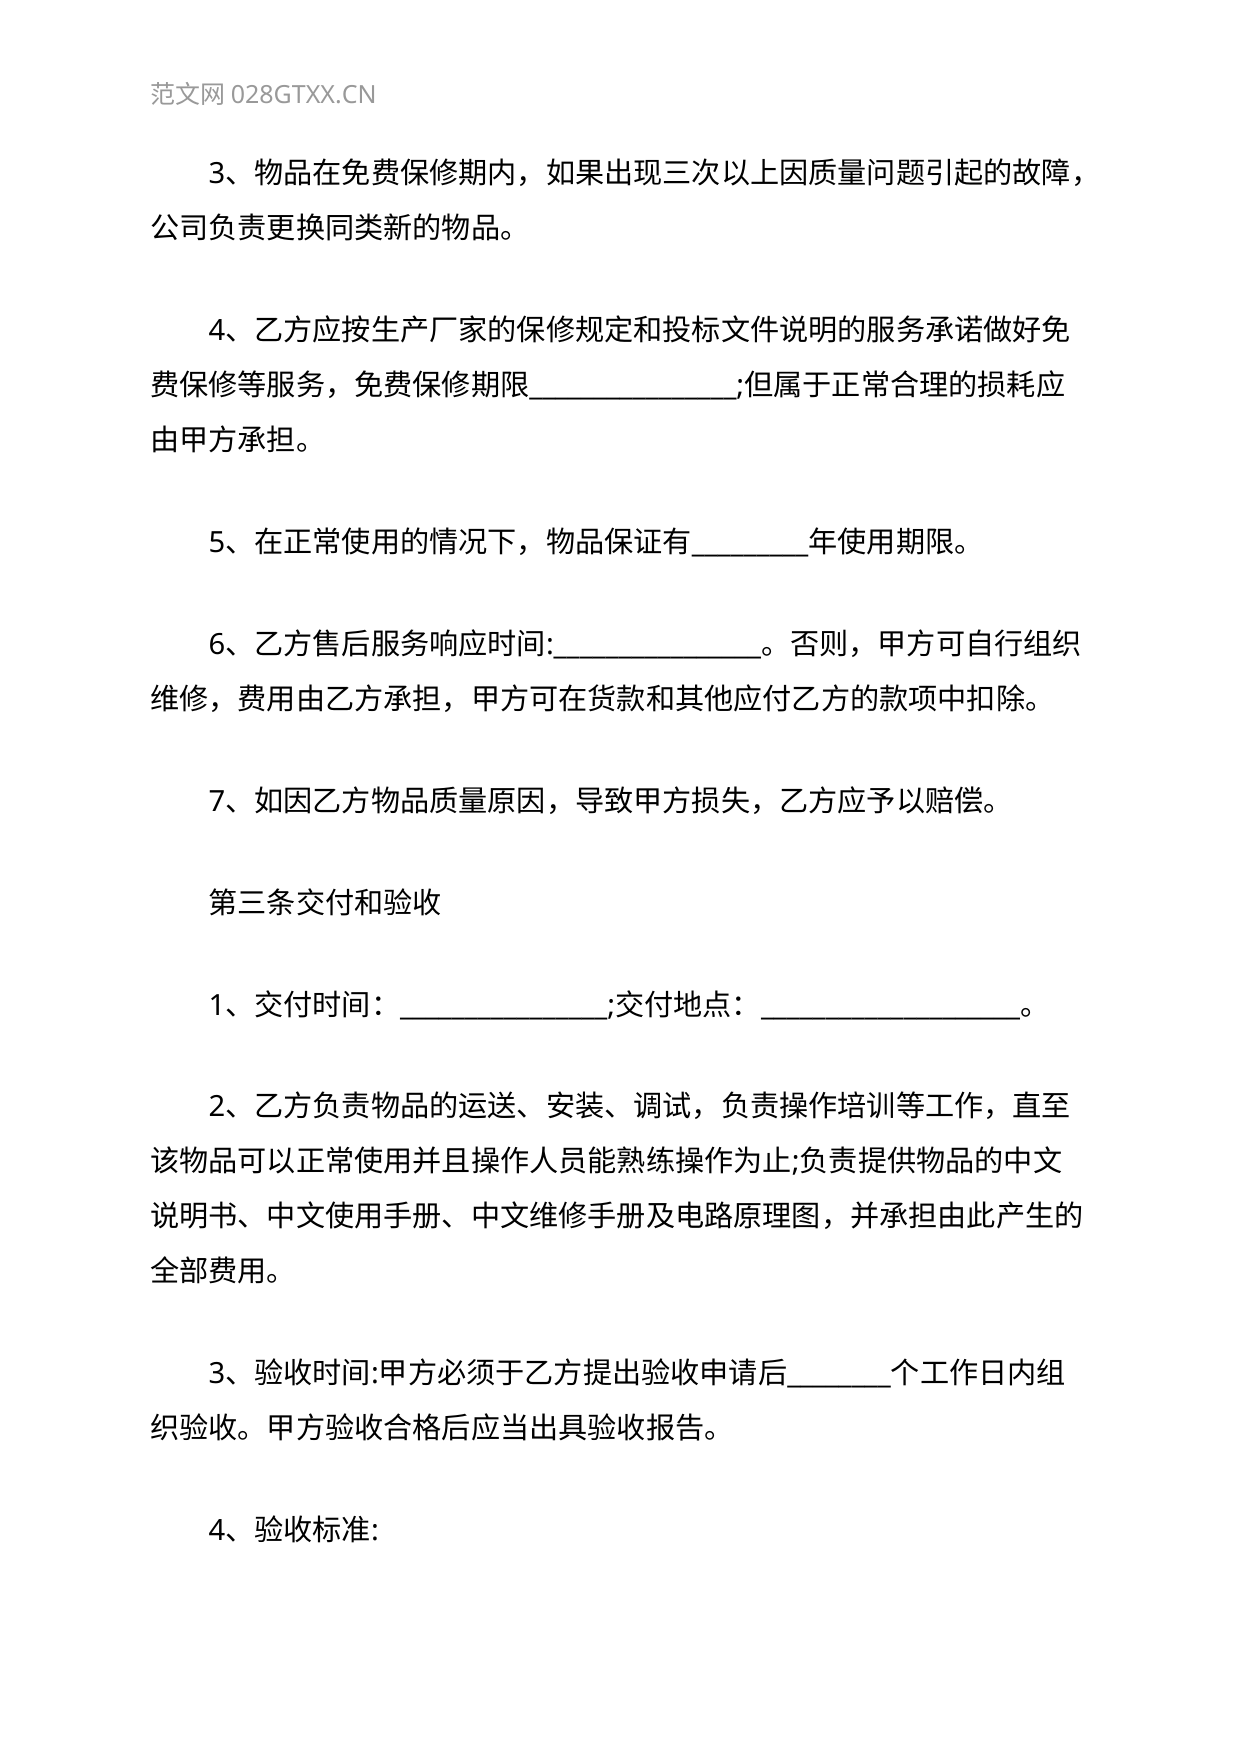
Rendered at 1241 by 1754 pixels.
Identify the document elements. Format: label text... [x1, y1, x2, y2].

text 3、验收时间:甲方必须于乙方提出验收申请后________个工作日内组织验收。甲方验收合格后应当出具验收报告。 [150, 1350, 1090, 1447]
text 5、在正常使用的情况下，物品保证有_________年使用期限。 [150, 518, 1090, 561]
text 第三条交付和验收 [150, 879, 1090, 922]
text 2、乙方负责物品的运送、安装、调试，负责操作培训等工作，直至该物品可以正常使用并且操作人员能熟练操作为止;负责提供物品的中文说明书、中文使用手册、中文维修手册及电路原理图，并承担由此产生的全部费用。 [150, 1083, 1090, 1290]
text 1、交付时间：________________;交付地点：____________________。 [150, 981, 1090, 1023]
text 7、如因乙方物品质量原因，导致甲方损失，乙方应予以赔偿。 [150, 777, 1090, 820]
text 3、物品在免费保修期内，如果出现三次以上因质量问题引起的故障，公司负责更换同类新的物品。 [150, 150, 1090, 247]
text 4、验收标准: [150, 1506, 1090, 1549]
text 4、乙方应按生产厂家的保修规定和投标文件说明的服务承诺做好免费保修等服务，免费保修期限________________;但属于正常合理的损耗应由甲方承担。 [150, 307, 1090, 459]
text 6、乙方售后服务响应时间:________________。否则，甲方可自行组织维修，费用由乙方承担，甲方可在货款和其他应付乙方的款项中扣除。 [150, 621, 1090, 718]
